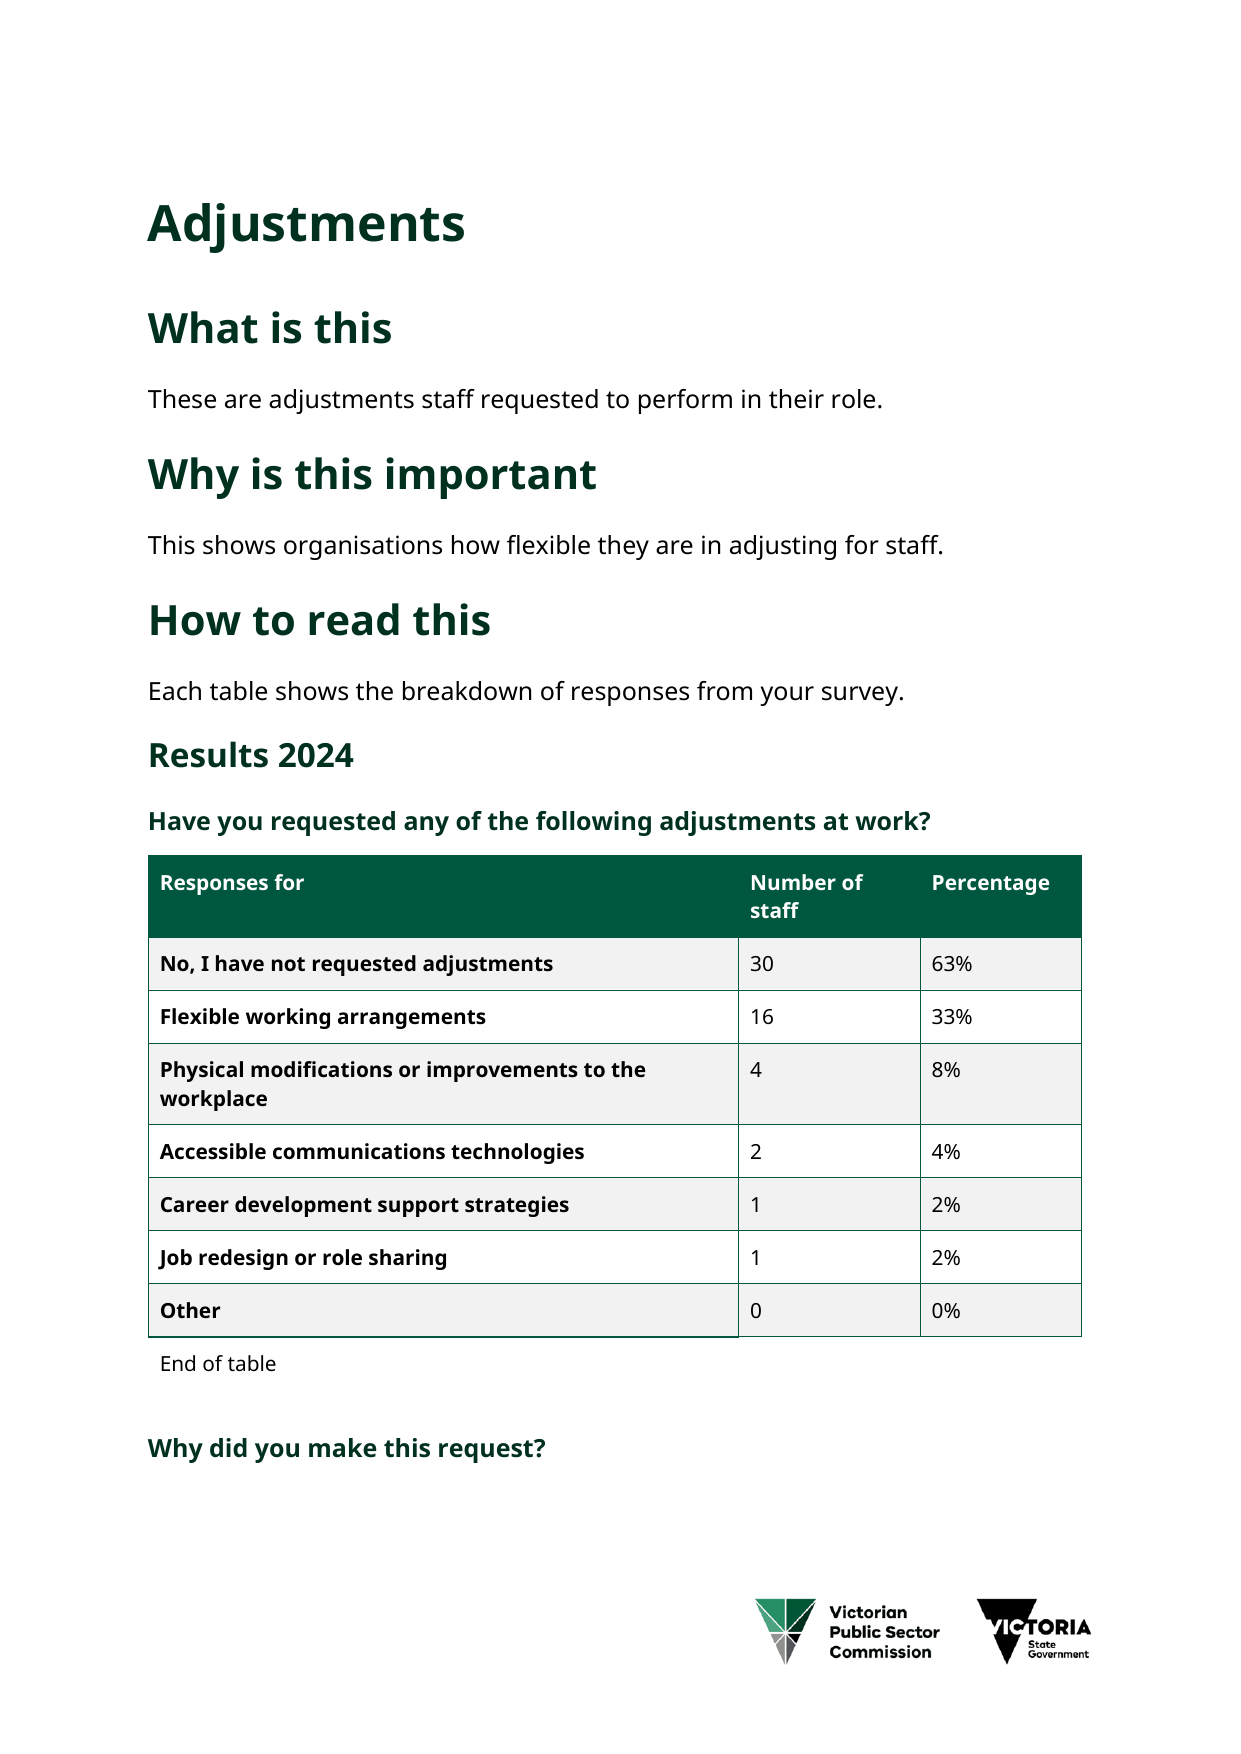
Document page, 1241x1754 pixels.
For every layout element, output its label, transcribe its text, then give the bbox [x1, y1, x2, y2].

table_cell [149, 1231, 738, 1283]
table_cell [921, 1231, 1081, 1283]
subtitle Have you requested any of the following adjustments at work? [148, 803, 1092, 837]
text These are adjustments staff requested to perform in their role. [148, 381, 1092, 415]
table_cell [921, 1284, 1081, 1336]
subtitle Why is this important [148, 444, 1092, 501]
picture [754, 1598, 1093, 1666]
subtitle How to read this [148, 591, 1092, 647]
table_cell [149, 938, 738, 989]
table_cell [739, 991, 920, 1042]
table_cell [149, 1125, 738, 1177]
subtitle Adjustments [148, 188, 1092, 256]
text This shows organisations how flexible they are in adjusting for staff. [148, 527, 1092, 561]
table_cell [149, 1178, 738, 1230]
text Each table shows the breakdown of responses from your survey. [148, 673, 1092, 707]
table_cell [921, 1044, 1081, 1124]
subtitle Why did you make this request? [148, 1430, 1092, 1464]
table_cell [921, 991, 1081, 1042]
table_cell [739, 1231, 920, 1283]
subtitle Results 2024 [148, 732, 1092, 778]
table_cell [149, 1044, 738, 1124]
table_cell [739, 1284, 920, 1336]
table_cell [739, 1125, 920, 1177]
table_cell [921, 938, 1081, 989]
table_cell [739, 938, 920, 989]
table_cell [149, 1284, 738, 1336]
subtitle What is this [148, 299, 1092, 355]
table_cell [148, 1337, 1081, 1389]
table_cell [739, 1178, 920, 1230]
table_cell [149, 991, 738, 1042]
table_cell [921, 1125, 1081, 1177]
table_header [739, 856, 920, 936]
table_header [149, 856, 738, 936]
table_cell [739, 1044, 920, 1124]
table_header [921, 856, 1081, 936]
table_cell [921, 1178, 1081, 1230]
